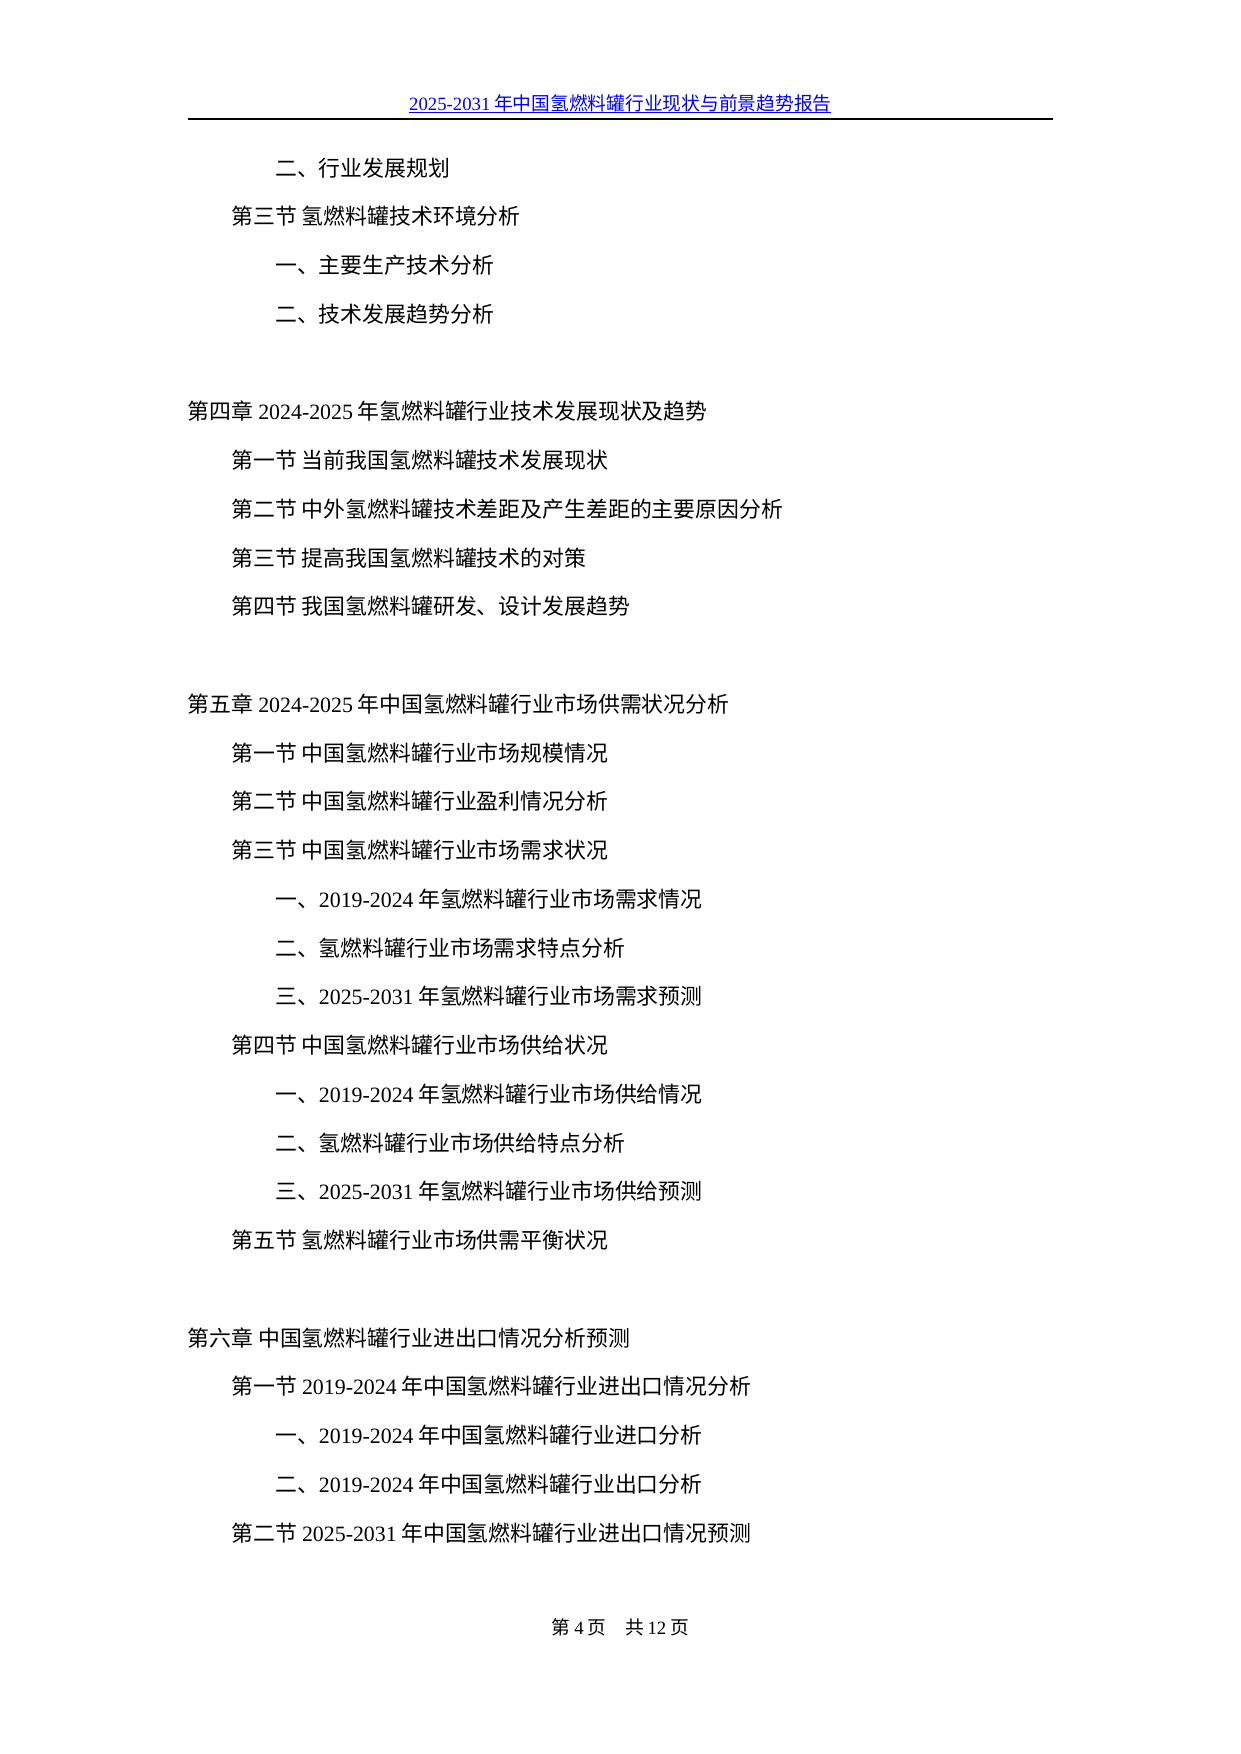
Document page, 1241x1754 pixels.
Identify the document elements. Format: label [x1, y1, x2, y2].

text [187, 150, 1053, 1548]
